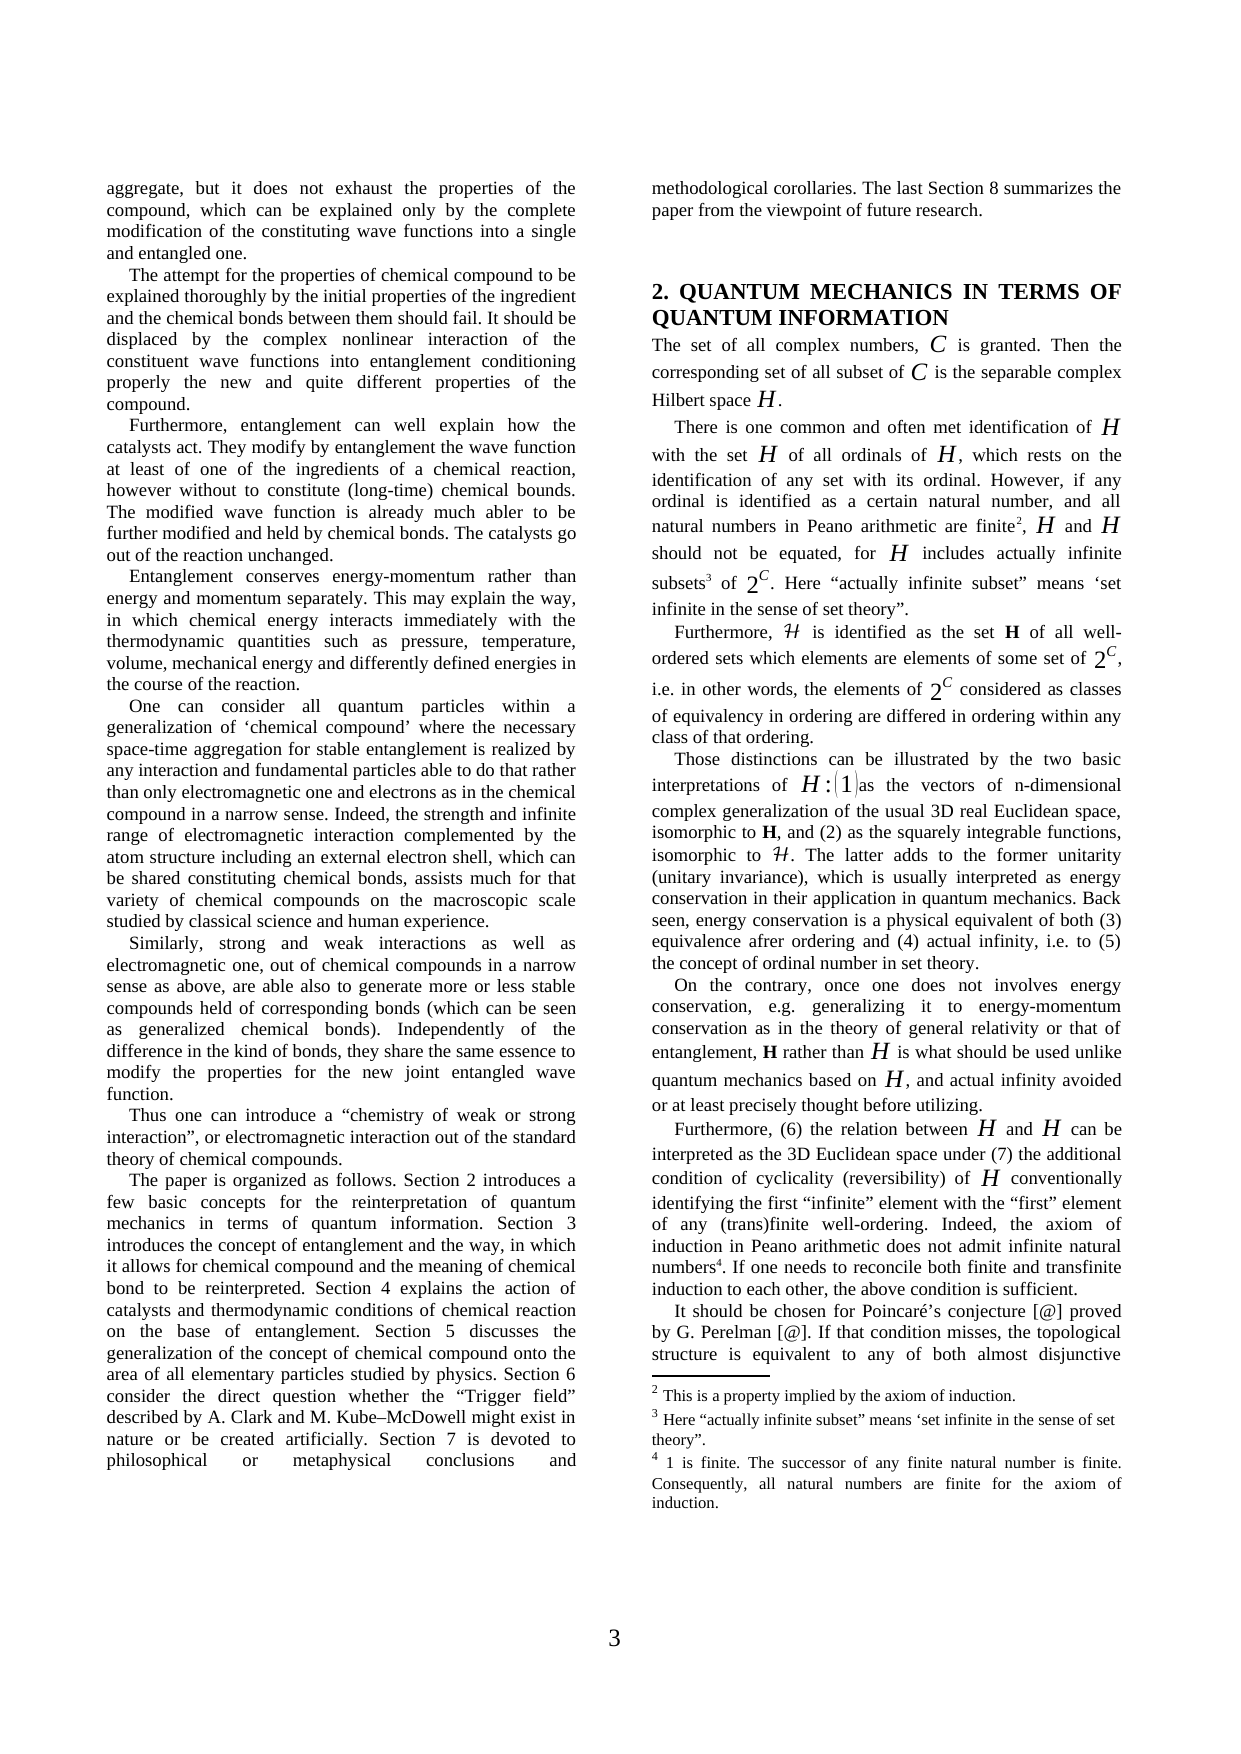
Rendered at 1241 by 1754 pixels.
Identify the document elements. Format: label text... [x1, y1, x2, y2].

text On the contrary, once one does not involves energy conservation, e.g. generalizing it to energy-momentum conservation as in the theory of general relativity or that of entanglement, Η rather than is what should be used unlike quantum mechanics based on , and actual infinity avoided or at least precisely thought before utilizing. [652, 973, 1122, 1115]
text One can consider all quantum particles within a generalization of ‘chemical compound’ where the necessary space-time aggregation for stable entanglement is realized by any interaction and fundamental particles able to do that rather than only electromagnetic one and electrons as in the chemical compound in a narrow sense. Indeed, the strength and infinite range of electromagnetic interaction complemented by the atom structure including an external electron shell, which can be shared constituting chemical bonds, assists much for that variety of chemical compounds on the macroscopic scale studied by classical science and human experience. [106, 695, 577, 932]
text Furthermore, ℋ is identified as the set Η of all well-ordered sets which elements are elements of some set of , i.e. in other words, the elements of considered as classes of equivalency in ordering are differed in ordering within any class of that ordering. [652, 619, 1122, 748]
text The attempt for the properties of chemical compound to be explained thoroughly by the initial properties of the ingredient and the chemical bonds between them should fail. It should be displaced by the complex nonlinear interaction of the constituent wave functions into entanglement conditioning properly the new and quite different properties of the compound. [106, 263, 577, 414]
text 2. QUANTUM MECHANICS IN TERMS OF QUANTUM INFORMATION [652, 278, 1122, 331]
text Thus one can introduce a “chemistry of weak or strong interaction”, or electromagnetic interaction out of the standard theory of chemical compounds. [106, 1104, 577, 1169]
text Furthermore, entanglement can well explain how the catalysts act. They modify by entanglement the wave function at least of one of the ingredients of a chemical reaction, however without to constitute (long-time) chemical bounds. The modified wave function is already much abler to be further modified and held by chemical bonds. The catalysts go out of the reaction unchanged. [106, 414, 577, 565]
text Those distinctions can be illustrated by the two basic interpretations of as the vectors of n-dimensional complex generalization of the usual 3D real Euclidean space, isomorphic to Η, and (2) as the squarely integrable functions, isomorphic to ℋ. The latter adds to the former unitarity (unitary invariance), which is usually interpreted as energy conservation in their application in quantum mechanics. Back seen, energy conservation is a physical equivalent of both (3) equivalence afrer ordering and (4) actual infinity, i.e. to (5) the concept of ordinal number in set theory. [652, 748, 1122, 973]
text The paper is organized as follows. Section 2 introduces a few basic concepts for the reinterpretation of quantum mechanics in terms of quantum information. Section 3 introduces the concept of entanglement and the way, in which it allows for chemical compound and the meaning of chemical bond to be reinterpreted. Section 4 explains the action of catalysts and thermodynamic conditions of chemical reaction on the base of entanglement. Section 5 discusses the generalization of the concept of chemical compound onto the area of all elementary particles studied by physics. Section 6 consider the direct question whether the “Trigger field” described by A. Clark and M. Kube–McDowell might exist in nature or be created artificially. Section 7 is devoted to philosophical or metaphysical conclusions and methodological corollaries. The last Section 8 summarizes the paper from the viewpoint of future research. [106, 1169, 577, 1471]
text There is one common and often met identification of with the set of all ordinals of , which rests on the identification of any set with its ordinal. However, if any ordinal is identified as a certain natural number, and all natural numbers in Peano arithmetic are finite, and should not be equated, for includes actually infinite subsets of . Here “actually infinite subset” means ‘set infinite in the sense of set theory”. [652, 413, 1122, 619]
text Similarly, strong and weak interactions as well as electromagnetic one, out of chemical compounds in a narrow sense as above, are able also to generate more or less stable compounds held of corresponding bonds (which can be seen as generalized chemical bonds). Independently of the difference in the kind of bonds, they share the same essence to modify the properties for the new joint entangled wave function. [106, 932, 577, 1104]
text Furthermore, (6) the relation between and can be interpreted as the 3D Euclidean space under (7) the additional condition of cyclicality (reversibility) of conventionally identifying the first “infinite” element with the “first” element of any (trans)finite well-ordering. Indeed, the axiom of induction in Peano arithmetic does not admit infinite natural numbers. If one needs to reconcile both finite and transfinite induction to each other, the above condition is sufficient. [652, 1115, 1122, 1299]
text The set of all complex numbers, is granted. Then the corresponding set of all subset of is the separable complex Hilbert space . [652, 331, 1122, 413]
text Entanglement conserves energy-momentum rather than energy and momentum separately. This may explain the way, in which chemical energy interacts immediately with the thermodynamic quantities such as pressure, temperature, volume, mechanical energy and differently defined energies in the course of the reaction. [106, 565, 577, 695]
